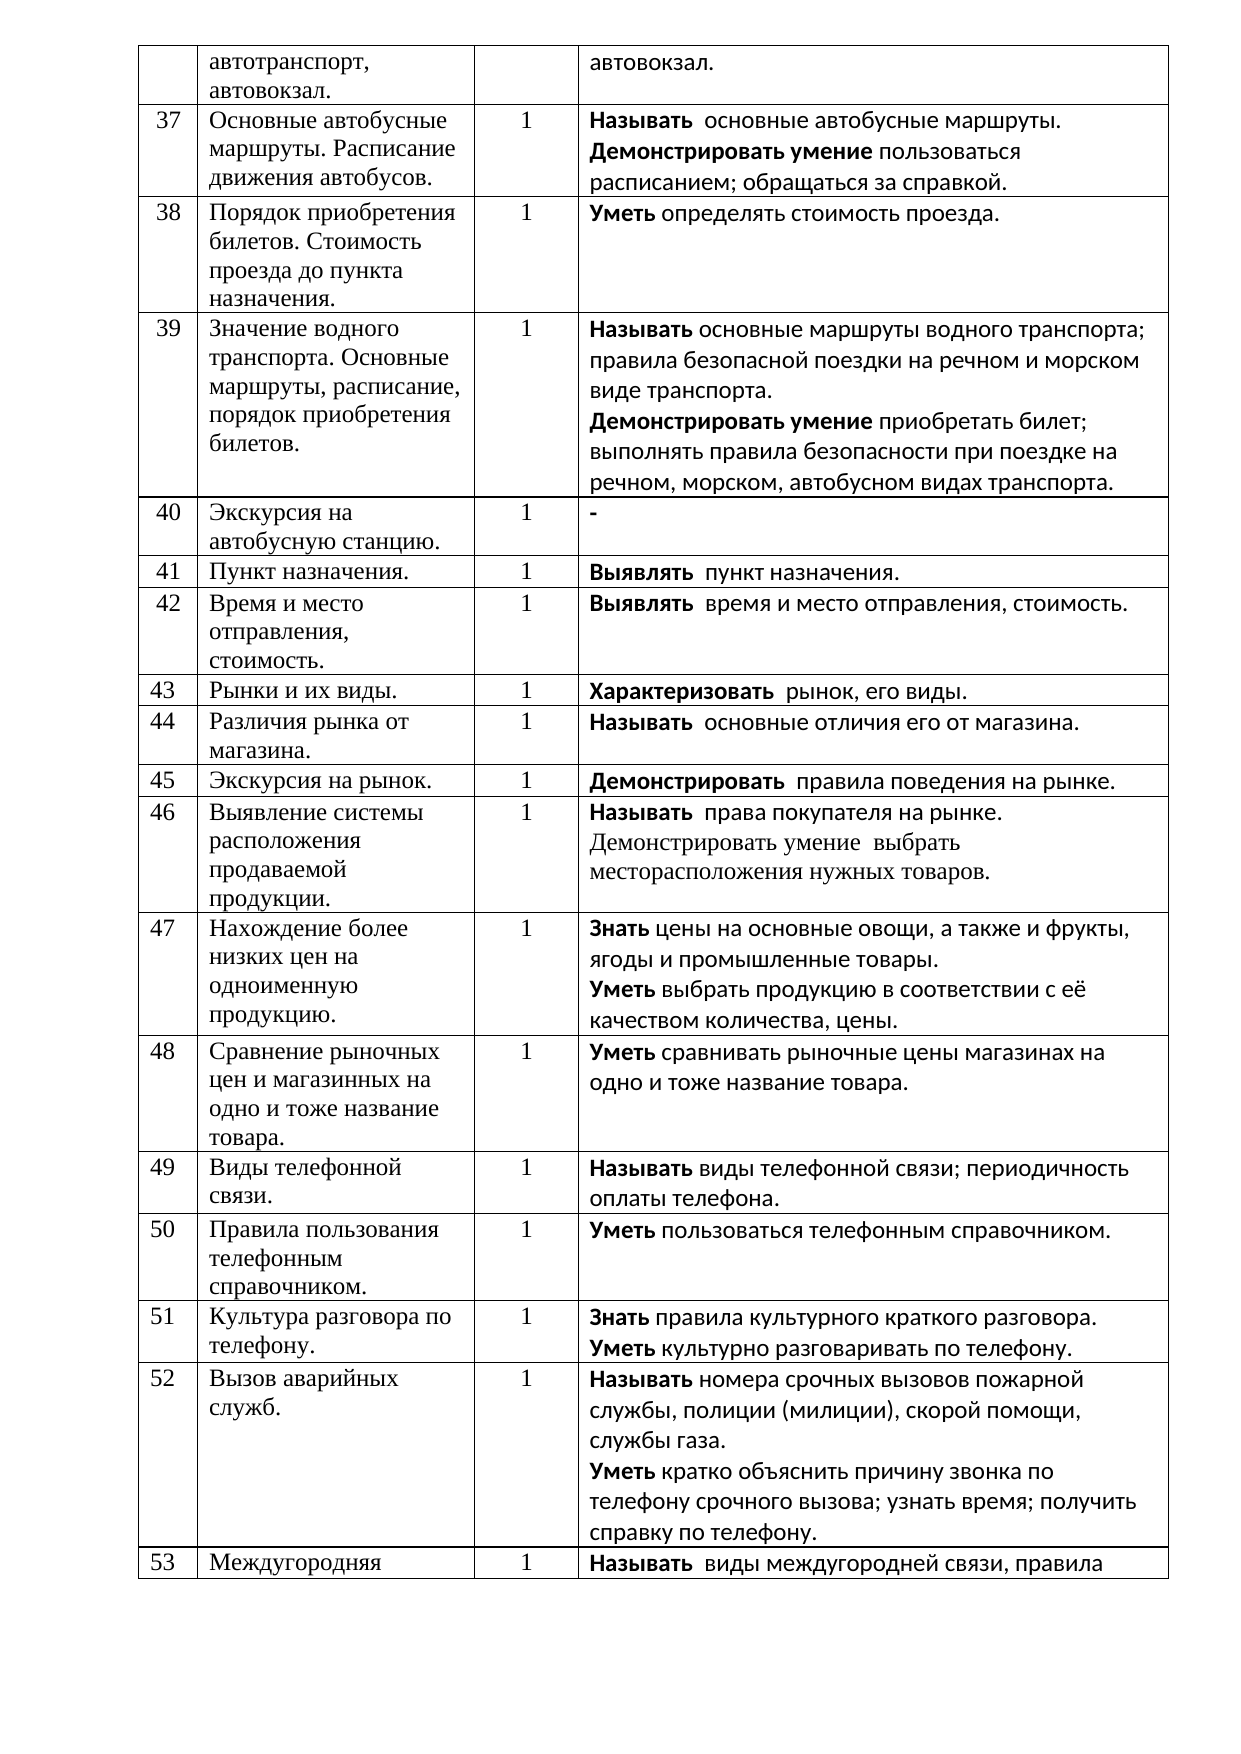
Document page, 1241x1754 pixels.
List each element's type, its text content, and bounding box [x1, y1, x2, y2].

table_cell 1 [475, 797, 578, 912]
table_cell Называть виды телефонной связи; периодичность оплаты телефона. [579, 1152, 1168, 1213]
table_cell 1 [475, 105, 578, 196]
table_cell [198, 46, 474, 104]
table_cell 41 [139, 556, 197, 587]
table_cell Называть номера срочных вызовов пожарной службы, полиции (милиции), скорой помощи, службы газа. Уметь кратко объяснить причину звонка по телефону срочного вызова; узнать время; получить справку по телефону. [579, 1363, 1168, 1546]
table_cell Называть основные автобусные маршруты. Демонстрировать умение пользоваться расписанием; обращаться за справкой. [579, 105, 1168, 196]
table_cell - [579, 498, 1168, 555]
table_cell Рынки и их виды. [198, 675, 474, 705]
table_cell Называть права покупателя на рынке. Демонстрировать умение выбрать месторасположения нужных товаров. [579, 797, 1168, 912]
table_cell 42 [139, 588, 197, 674]
table_cell 50 [139, 1214, 197, 1300]
table_cell 1 [475, 313, 578, 496]
table_cell Выявление системы расположения продаваемой продукции. [198, 797, 474, 912]
table_cell Называть основные отличия его от магазина. [579, 706, 1168, 764]
table_cell Время и место отправления, стоимость. [198, 588, 474, 674]
table_cell Экскурсия на рынок. [198, 765, 474, 796]
table_cell 37 [139, 105, 197, 196]
table_cell Сравнение рыночных цен и магазинных на одно и тоже название товара. [198, 1036, 474, 1151]
table_cell 1 [475, 1363, 578, 1546]
table_cell Различия рынка от магазина. [198, 706, 474, 764]
table_cell 47 [139, 913, 197, 1035]
table_cell Правила пользования телефонным справочником. [198, 1214, 474, 1300]
table_cell Уметь определять стоимость проезда. [579, 197, 1168, 312]
table_cell 38 [139, 197, 197, 312]
table_cell 1 [475, 498, 578, 555]
table_cell 39 [139, 313, 197, 496]
table_cell 52 [139, 1363, 197, 1546]
table_cell 1 [475, 556, 578, 587]
table_cell 49 [139, 1152, 197, 1213]
table_cell Экскурсия на автобусную станцию. [198, 498, 474, 555]
table_cell Выявлять время и место отправления, стоимость. [579, 588, 1168, 674]
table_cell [579, 46, 1168, 104]
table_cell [198, 1548, 474, 1578]
table_cell 1 [475, 197, 578, 312]
table_cell 1 [475, 706, 578, 764]
table_cell Уметь сравнивать рыночные цены магазинах на одно и тоже название товара. [579, 1036, 1168, 1151]
table_cell 36 [139, 46, 197, 104]
table_cell Вызов аварийных служб. [198, 1363, 474, 1546]
table_cell 1 [475, 1301, 578, 1362]
table_cell Нахождение более низких цен на одноименную продукцию. [198, 913, 474, 1035]
table_cell 1 [475, 675, 578, 705]
table_cell Называть основные маршруты водного транспорта; правила безопасной поездки на речном и морском виде транспорта. Демонстрировать умение приобретать билет; выполнять правила безопасности при поездке на речном, морском, автобусном видах транспорта. [579, 313, 1168, 496]
table_cell 1 [475, 46, 578, 104]
table_cell Основные автобусные маршруты. Расписание движения автобусов. [198, 105, 474, 196]
table_cell 1 [475, 765, 578, 796]
table_cell 1 [475, 1036, 578, 1151]
table_cell 1 [475, 1152, 578, 1213]
table_cell Порядок приобретения билетов. Стоимость проезда до пункта назначения. [198, 197, 474, 312]
table_cell Пункт назначения. [198, 556, 474, 587]
table_cell Выявлять пункт назначения. [579, 556, 1168, 587]
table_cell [579, 1548, 1168, 1578]
table_cell 43 [139, 675, 197, 705]
table_cell 53 [139, 1548, 197, 1578]
table_cell 51 [139, 1301, 197, 1362]
table_cell 45 [139, 765, 197, 796]
table_cell 1 [475, 1214, 578, 1300]
table_cell 1 [475, 588, 578, 674]
table_cell 1 [475, 913, 578, 1035]
table_cell Характеризовать рынок, его виды. [579, 675, 1168, 705]
table_cell Культура разговора по телефону. [198, 1301, 474, 1362]
table_cell Уметь пользоваться телефонным справочником. [579, 1214, 1168, 1300]
table_cell Демонстрировать правила поведения на рынке. [579, 765, 1168, 796]
table_cell Значение водного транспорта. Основные маршруты, расписание, порядок приобретения билетов. [198, 313, 474, 496]
table_cell 46 [139, 797, 197, 912]
table_cell Знать правила культурного краткого разговора. Уметь культурно разговаривать по телефону. [579, 1301, 1168, 1362]
table_cell 48 [139, 1036, 197, 1151]
table_cell Знать цены на основные овощи, а также и фрукты, ягоды и промышленные товары. Уметь выбрать продукцию в соответствии с её качеством количества, цены. [579, 913, 1168, 1035]
table_cell 40 [139, 498, 197, 555]
table_cell Виды телефонной связи. [198, 1152, 474, 1213]
table_cell 44 [139, 706, 197, 764]
table_cell 1 [475, 1548, 578, 1578]
